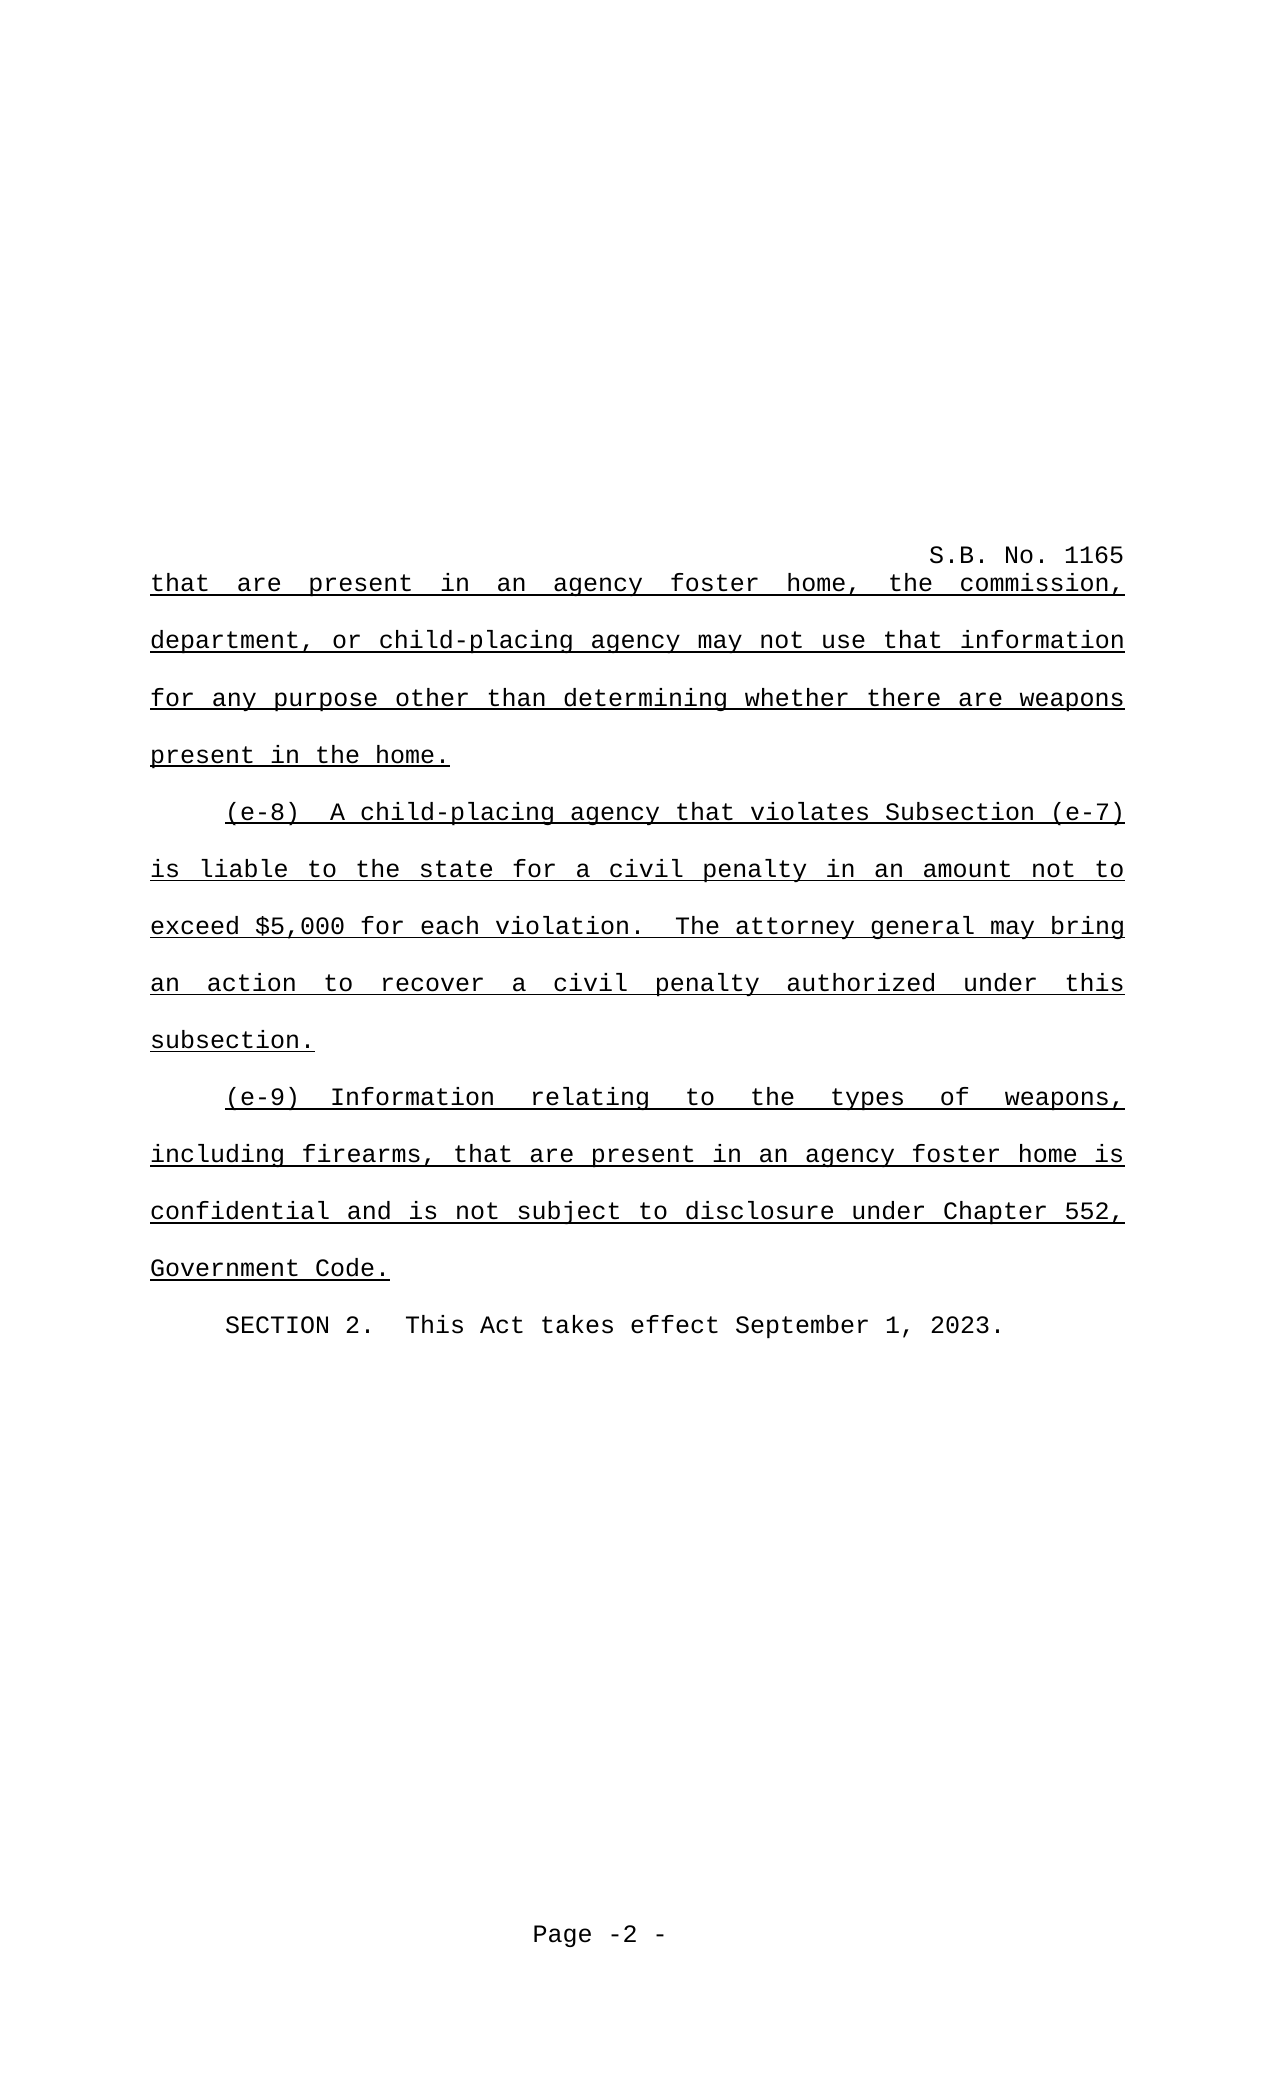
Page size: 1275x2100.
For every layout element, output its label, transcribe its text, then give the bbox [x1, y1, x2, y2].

text (e-9) Information relating to the types of weapons, including firearms, that are present in an agency foster home is confidential and is not subject to disclosure under Chapter 552, Government Code. [150, 1084, 1125, 1165]
text (e-9) Information relating to the types of weapons, including firearms, that are present in an agency foster home is confidential and is not subject to disclosure under Chapter 552, Government Code. [150, 1167, 1125, 1222]
text (e-8) A child-placing agency that violates Subsection (e-7) is liable to the state for a civil penalty in an amount not to exceed $5,000 for each violation. The attorney general may bring an action to recover a civil penalty authorized under this subsection. [150, 881, 1125, 937]
text SECTION 2. This Act takes effect September 1, 2023. [150, 1313, 1125, 1341]
text (e-8) A child-placing agency that violates Subsection (e-7) is liable to the state for a civil penalty in an amount not to exceed $5,000 for each violation. The attorney general may bring an action to recover a civil penalty authorized under this subsection. [150, 938, 1125, 994]
text (e-8) A child-placing agency that violates Subsection (e-7) is liable to the state for a civil penalty in an amount not to exceed $5,000 for each violation. The attorney general may bring an action to recover a civil penalty authorized under this subsection. [150, 995, 1125, 1056]
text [150, 571, 1125, 594]
text (e-9) Information relating to the types of weapons, including firearms, that are present in an agency foster home is confidential and is not subject to disclosure under Chapter 552, Government Code. [150, 1224, 1125, 1284]
text (e-8) A child-placing agency that violates Subsection (e-7) is liable to the state for a civil penalty in an amount not to exceed $5,000 for each violation. The attorney general may bring an action to recover a civil penalty authorized under this subsection. [150, 799, 1125, 880]
